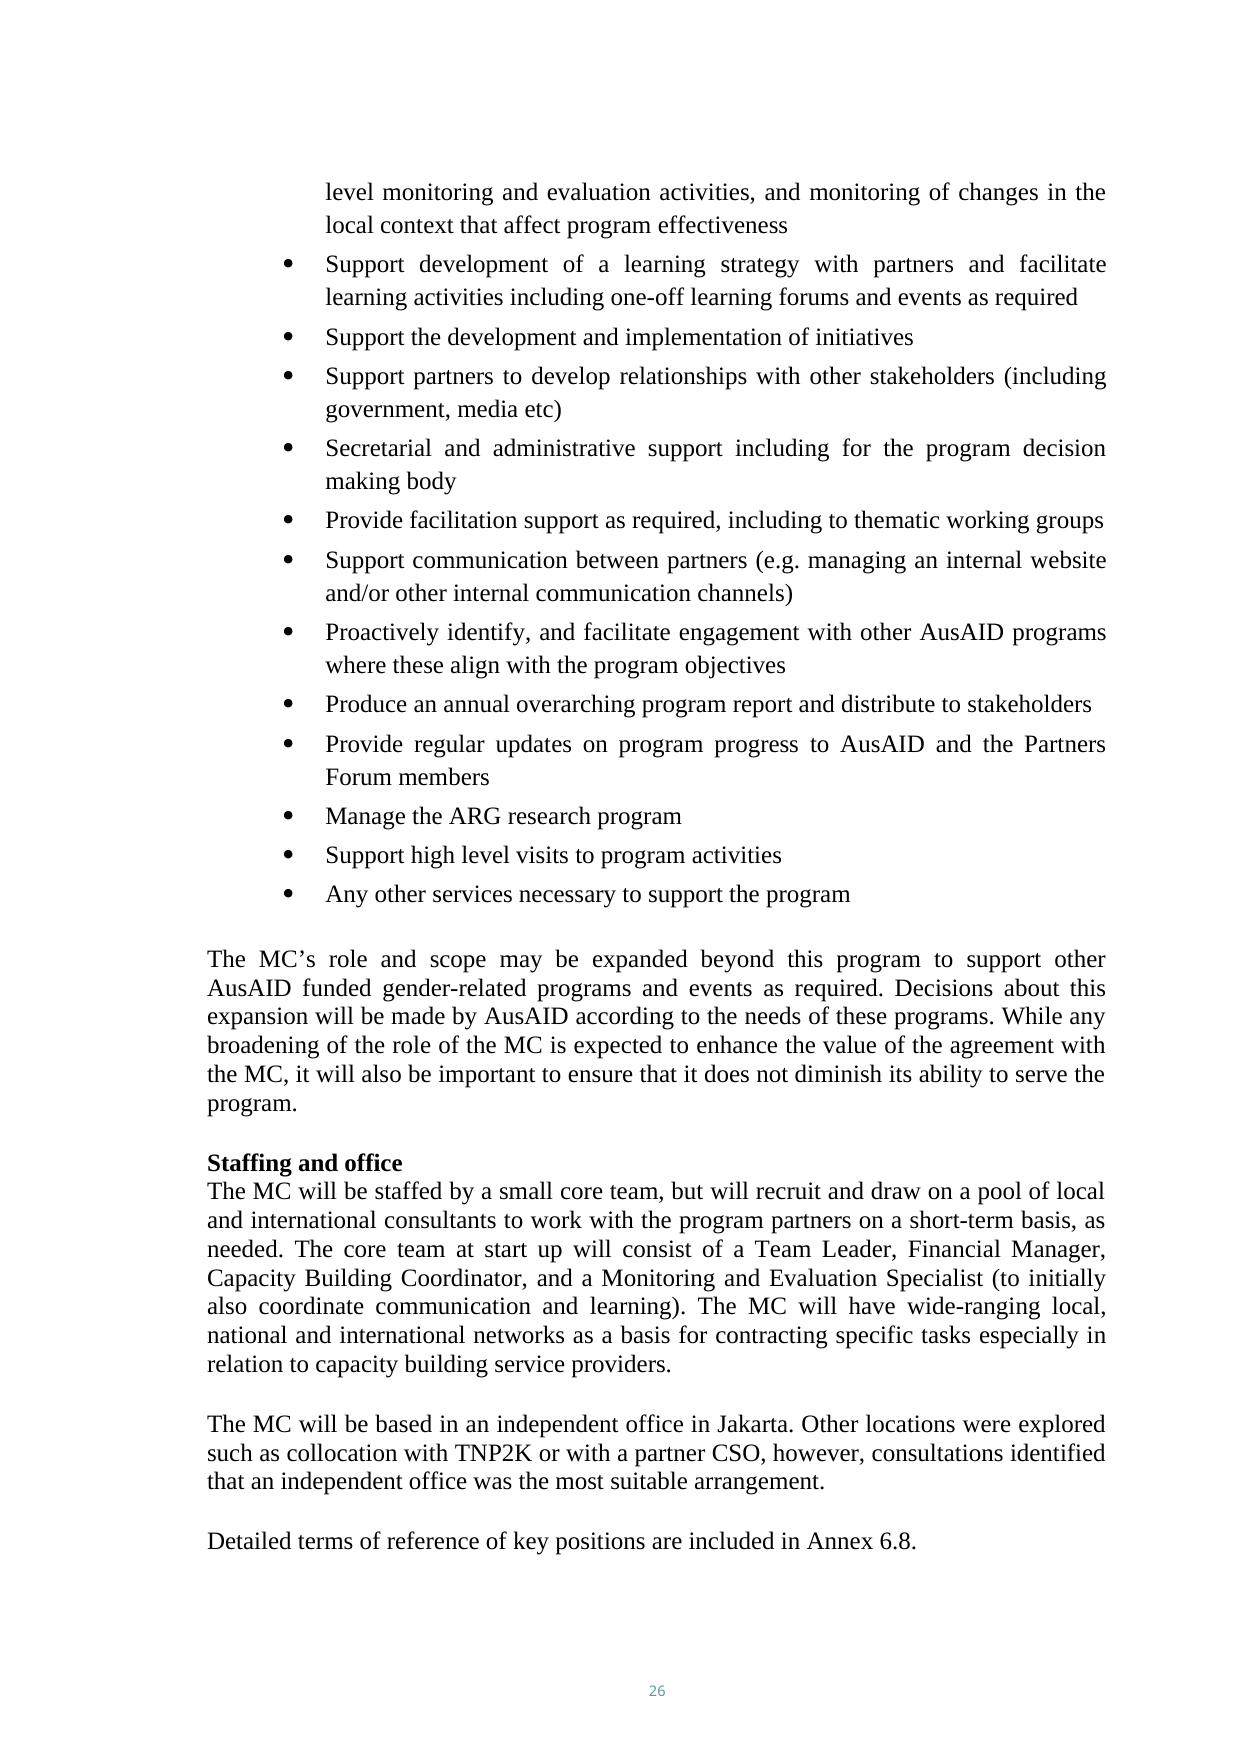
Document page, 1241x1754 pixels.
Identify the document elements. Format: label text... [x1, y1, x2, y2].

list Support high level visits to program activities [284, 840, 1107, 869]
list Proactively identify, and facilitate engagement with other AusAID programs where these align with the program objectives [284, 617, 1107, 679]
list Secretarial and administrative support including for the program decision making body [284, 433, 1107, 495]
list Support development of a learning strategy with partners and facilitate learning activities including one-off learning forums and events as required [284, 249, 1107, 311]
text The MC will be staffed by a small core team, but will recruit and draw on a pool of local and international consultants to work with the program partners on a short-term basis, as needed. The core team at start up will consist of a Team Leader, Financial Manager, Capacity Building Coordinator, and a Monitoring and Evaluation Specialist (to initially also coordinate communication and learning). The MC will have wide-ranging local, national and international networks as a basis for contracting specific tasks especially in relation to capacity building service providers. [207, 1176, 1107, 1378]
list Any other services necessary to support the program [284, 879, 1107, 908]
list Produce an annual overarching program report and distribute to stakeholders [284, 689, 1107, 718]
text The MC’s role and scope may be expanded beyond this program to support other AusAID funded gender-related programs and events as required. Decisions about this expansion will be made by AusAID according to the needs of these programs. While any broadening of the role of the MC is expected to enhance the value of the agreement with the MC, it will also be important to ensure that it does not diminish its ability to serve the program. [207, 944, 1107, 1116]
list Provide facilitation support as required, including to thematic working groups [284, 506, 1107, 534]
list Provide regular updates on program progress to AusAID and the Partners Forum members [284, 729, 1107, 791]
text The MC will be based in an independent office in Jakarta. Other locations were explored such as collocation with TNP2K or with a partner CSO, however, consultations identified that an independent office was the most suitable arrangement. [207, 1409, 1107, 1495]
text Staffing and office [207, 1148, 1107, 1176]
list Support communication between partners (e.g. managing an internal website and/or other internal communication channels) [284, 545, 1107, 607]
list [284, 177, 1107, 239]
list Support the development and implementation of initiatives [284, 322, 1107, 351]
list Manage the ARG research program [284, 801, 1107, 830]
list Support partners to develop relationships with other stakeholders (including government, media etc) [284, 361, 1107, 423]
text Detailed terms of reference of key positions are included in Annex 6.8. [207, 1526, 1107, 1555]
